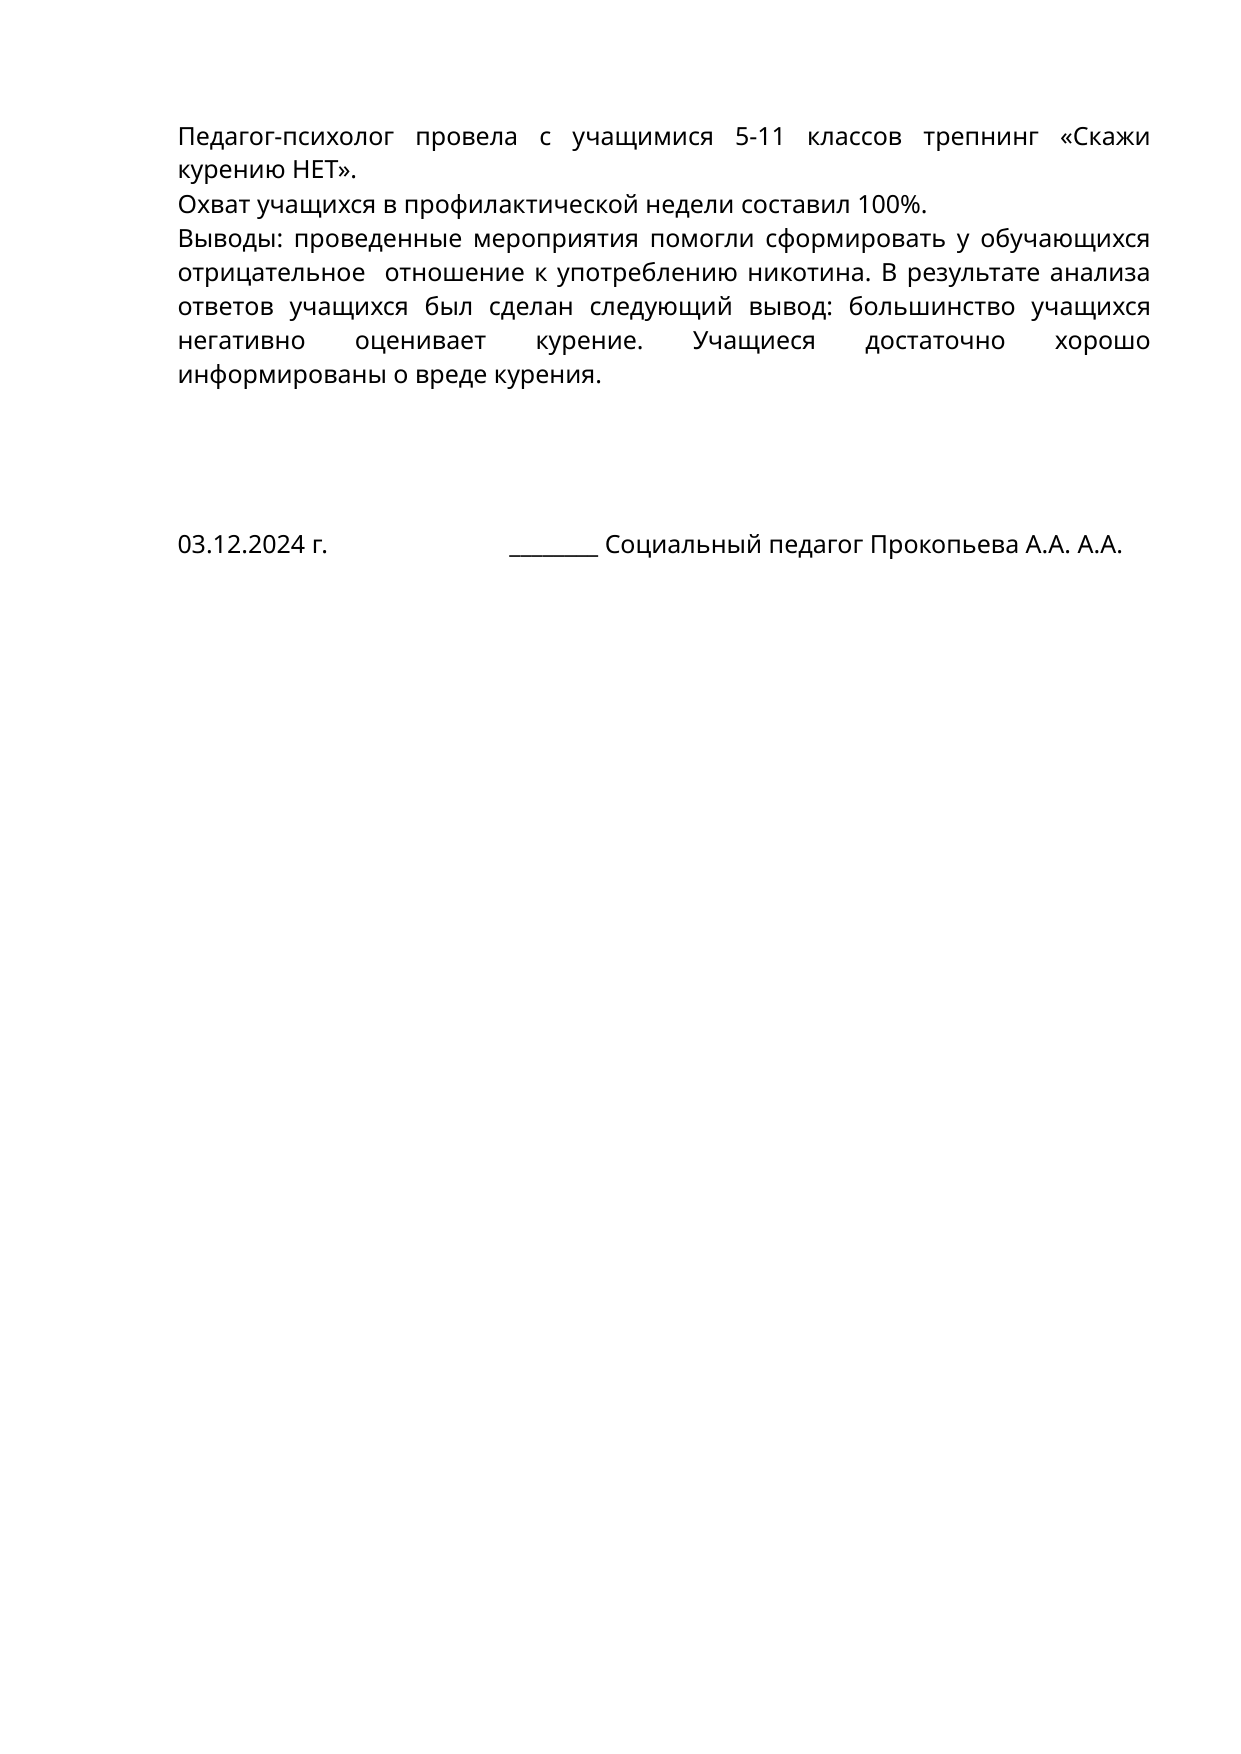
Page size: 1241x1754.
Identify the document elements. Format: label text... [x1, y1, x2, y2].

text 03.12.2024 г. ________ Социальный педагог Прокопьева А.А. А.А. [177, 527, 1152, 561]
text Охват учащихся в профилактической недели составил 100%. [177, 186, 1152, 220]
text Выводы: проведенные мероприятия помогли сформировать у обучающихся отрицательное отношение к употреблению никотина. В результате анализа ответов учащихся был сделан следующий вывод: большинство учащихся негативно оценивает курение. Учащиеся достаточно хорошо информированы о вреде курения. [177, 220, 1152, 391]
text Педагог-психолог провела с учащимися 5-11 классов трепнинг «Скажи курению НЕТ». [177, 118, 1152, 186]
